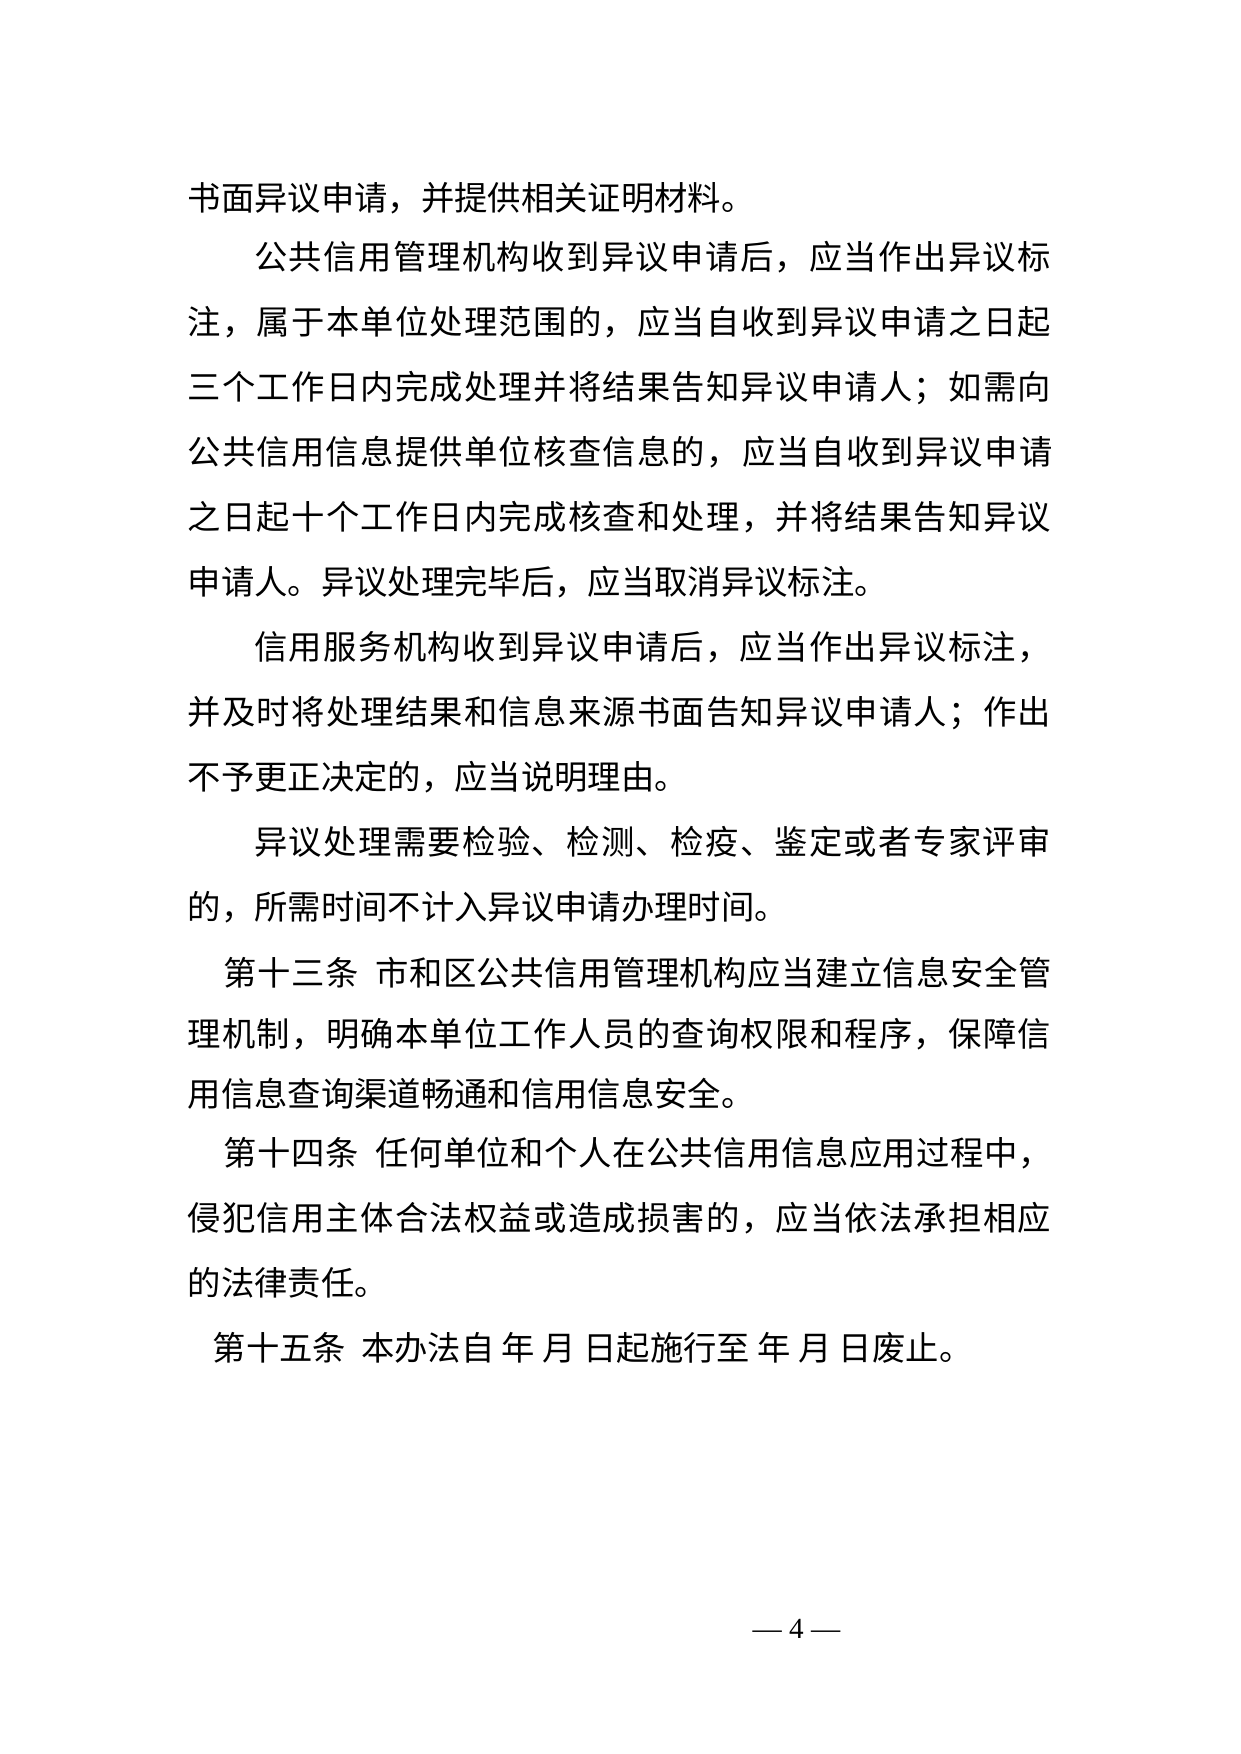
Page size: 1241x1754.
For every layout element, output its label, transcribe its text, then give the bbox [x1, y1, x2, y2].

text 异议处理需要检验、检测、检疫、鉴定或者专家评审的，所需时间不计入异议申请办理时间。 [187, 807, 1053, 937]
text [187, 162, 1053, 222]
text 第十四条 任何单位和个人在公共信用信息应用过程中，侵犯信用主体合法权益或造成损害的，应当依法承担相应的法律责任。 [187, 1119, 1053, 1314]
text 第十三条 市和区公共信用管理机构应当建立信息安全管理机制，明确本单位工作人员的查询权限和程序，保障信用信息查询渠道畅通和信用信息安全。 [187, 937, 1053, 1119]
text 第十五条 本办法自 年 月 日起施行至 年 月 日废止。 [187, 1314, 1053, 1379]
text 公共信用管理机构收到异议申请后，应当作出异议标注，属于本单位处理范围的，应当自收到异议申请之日起三个工作日内完成处理并将结果告知异议申请人；如需向公共信用信息提供单位核查信息的，应当自收到异议申请之日起十个工作日内完成核查和处理，并将结果告知异议申请人。异议处理完毕后，应当取消异议标注。 [187, 222, 1053, 612]
text 信用服务机构收到异议申请后，应当作出异议标注，并及时将处理结果和信息来源书面告知异议申请人；作出不予更正决定的，应当说明理由。 [187, 612, 1053, 807]
